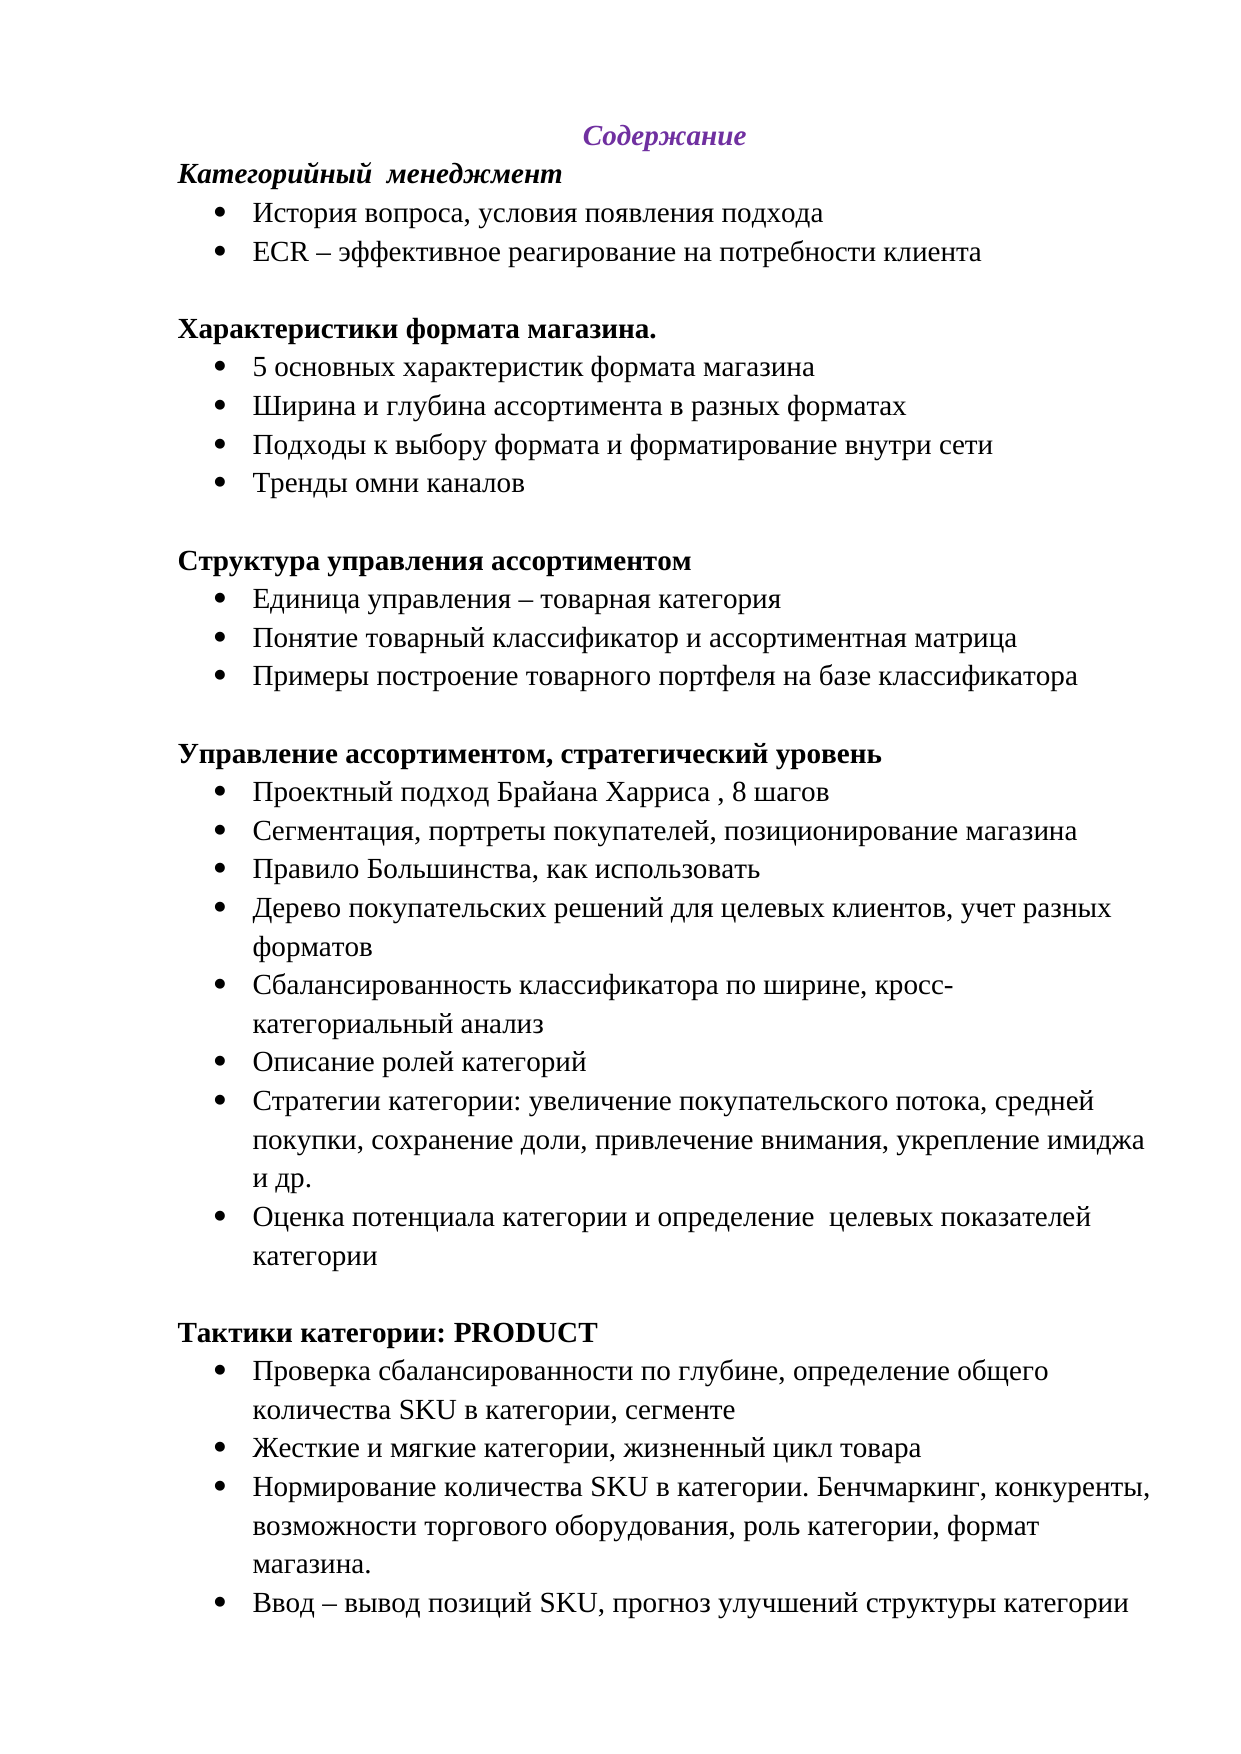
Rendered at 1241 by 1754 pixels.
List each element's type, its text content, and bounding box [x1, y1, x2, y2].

list Примеры построение товарного портфеля на базе классификатора [215, 658, 1152, 692]
list Ширина и глубина ассортимента в разных форматах [215, 388, 1152, 422]
list История вопроса, условия появления подхода [215, 195, 1152, 229]
list Стратегии категории: увеличение покупательского потока, средней покупки, сохранение доли, привлечение внимания, укрепление имиджа и др. [215, 1083, 1152, 1194]
list Описание ролей категорий [215, 1044, 1152, 1078]
list Сбалансированность классификатора по ширине, кросс-категориальный анализ [215, 967, 1152, 1039]
list Сегментация, портреты покупателей, позиционирование магазина [215, 813, 1152, 847]
list Понятие товарный классификатор и ассортиментная матрица [215, 620, 1152, 653]
text Структура управления ассортиментом [177, 543, 1152, 576]
list Подходы к выбору формата и форматирование внутри сети [215, 427, 1152, 461]
list 5 основных характеристик формата магазина [215, 349, 1152, 383]
text Содержание [177, 118, 1152, 152]
list Проектный подход Брайана Харриса , 8 шагов [215, 774, 1152, 808]
list Жесткие и мягкие категории, жизненный цикл товара [215, 1430, 1152, 1464]
list ECR – эффективное реагирование на потребности клиента [215, 234, 1152, 267]
list Проверка сбалансированности по глубине, определение общего количества SKU в категории, сегменте [215, 1353, 1152, 1425]
text Характеристики формата магазина. [177, 311, 1152, 344]
text Управление ассортиментом, стратегический уровень [177, 736, 1152, 769]
list Нормирование количества SKU в категории. Бенчмаркинг, конкуренты, возможности торгового оборудования, роль категории, формат магазина. [215, 1469, 1152, 1580]
list Тренды омни каналов [215, 466, 1152, 499]
text Категорийный менеджмент [177, 157, 1152, 190]
list Оценка потенциала категории и определение целевых показателей категории [215, 1199, 1152, 1271]
list Ввод – вывод позиций SKU, прогноз улучшений структуры категории [215, 1585, 1152, 1618]
list Правило Большинства, как использовать [215, 852, 1152, 885]
list Единица управления – товарная категория [215, 581, 1152, 615]
list Дерево покупательских решений для целевых клиентов, учет разных форматов [215, 890, 1152, 962]
text Тактики категории: PRODUCT [177, 1315, 1152, 1348]
